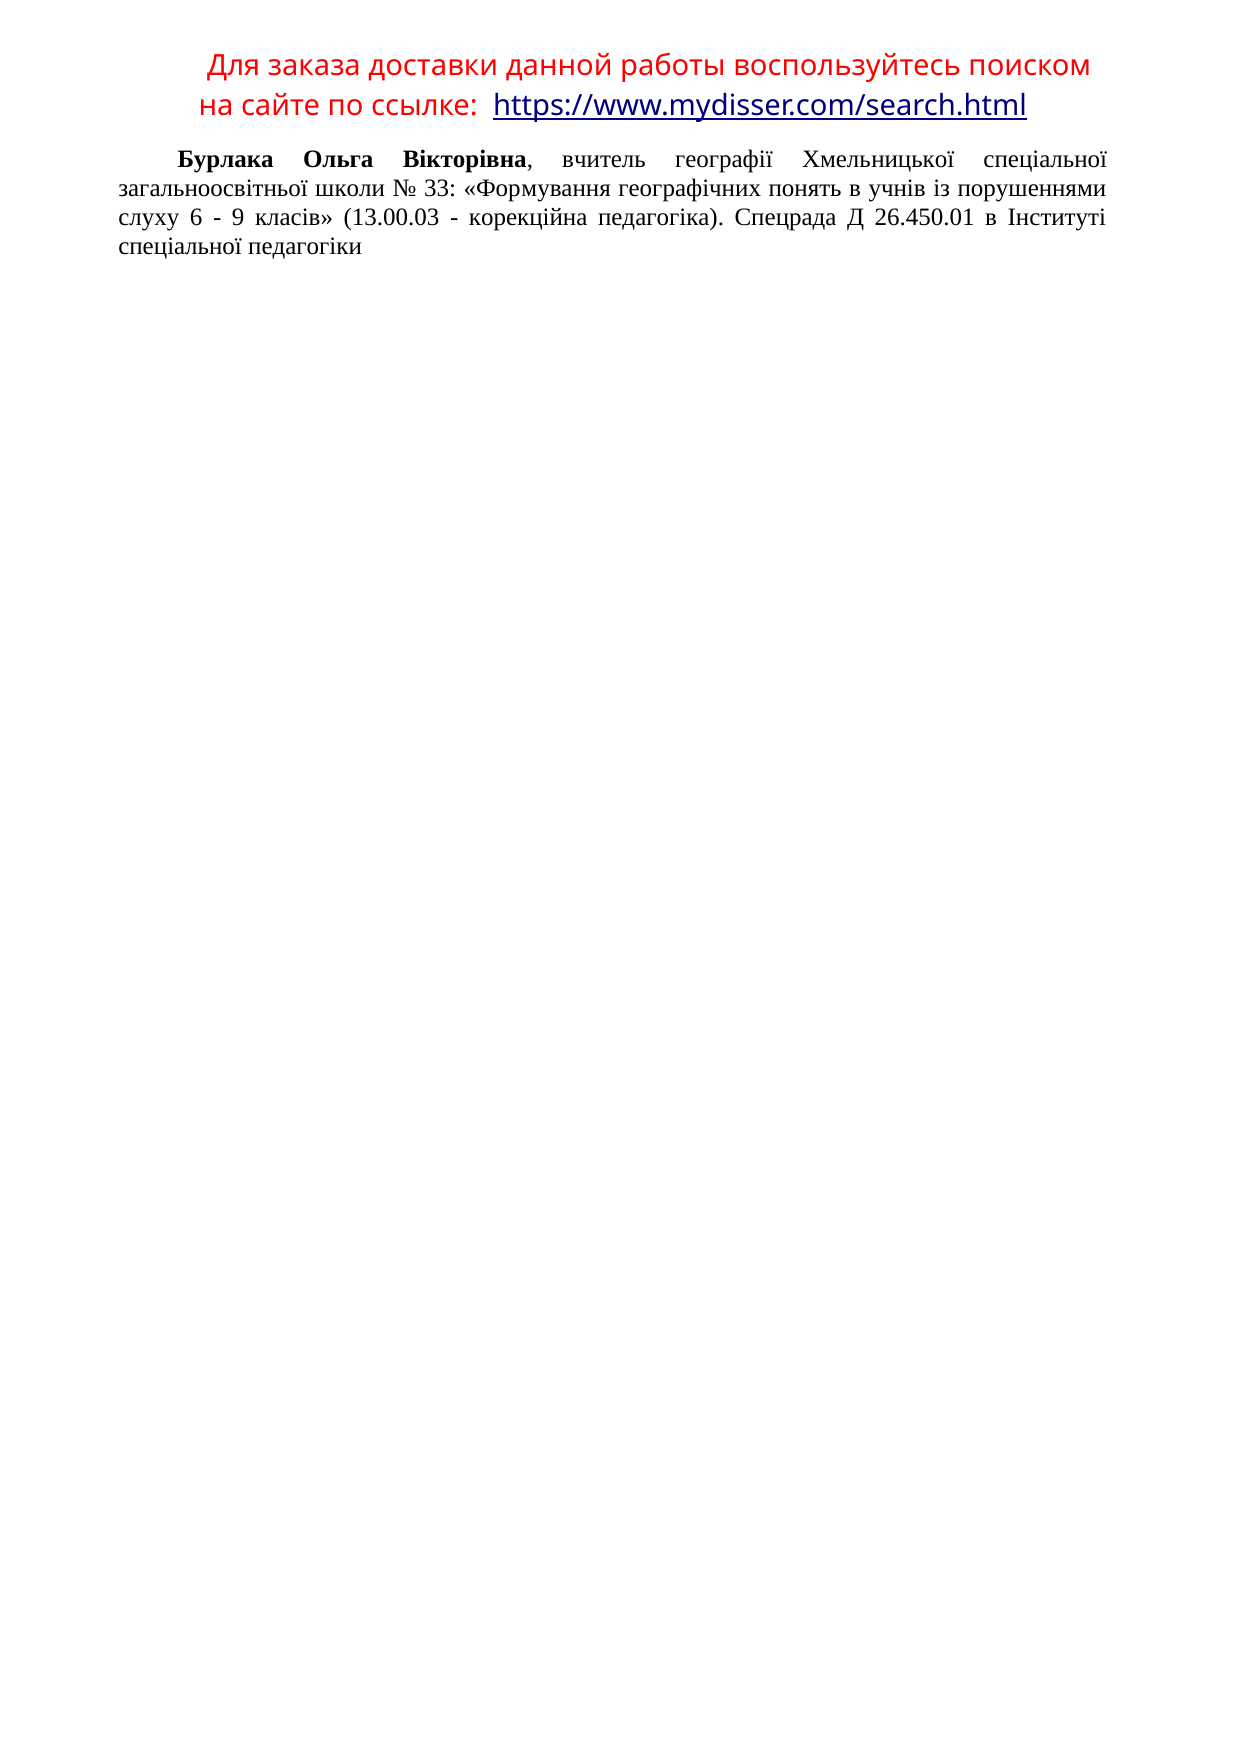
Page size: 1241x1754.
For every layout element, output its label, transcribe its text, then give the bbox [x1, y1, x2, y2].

text Бурлака Ольга Вікторівна, вчитель географії Хмельницької спеціальної загальноосвітньої школи № 33: «Формування географічних понять в учнів із порушеннями слуху 6 - 9 класів» (13.00.03 - корекційна педагогіка). Спецрада Д 26.450.01 в Інституті спеціальної педагогіки [118, 144, 1107, 259]
